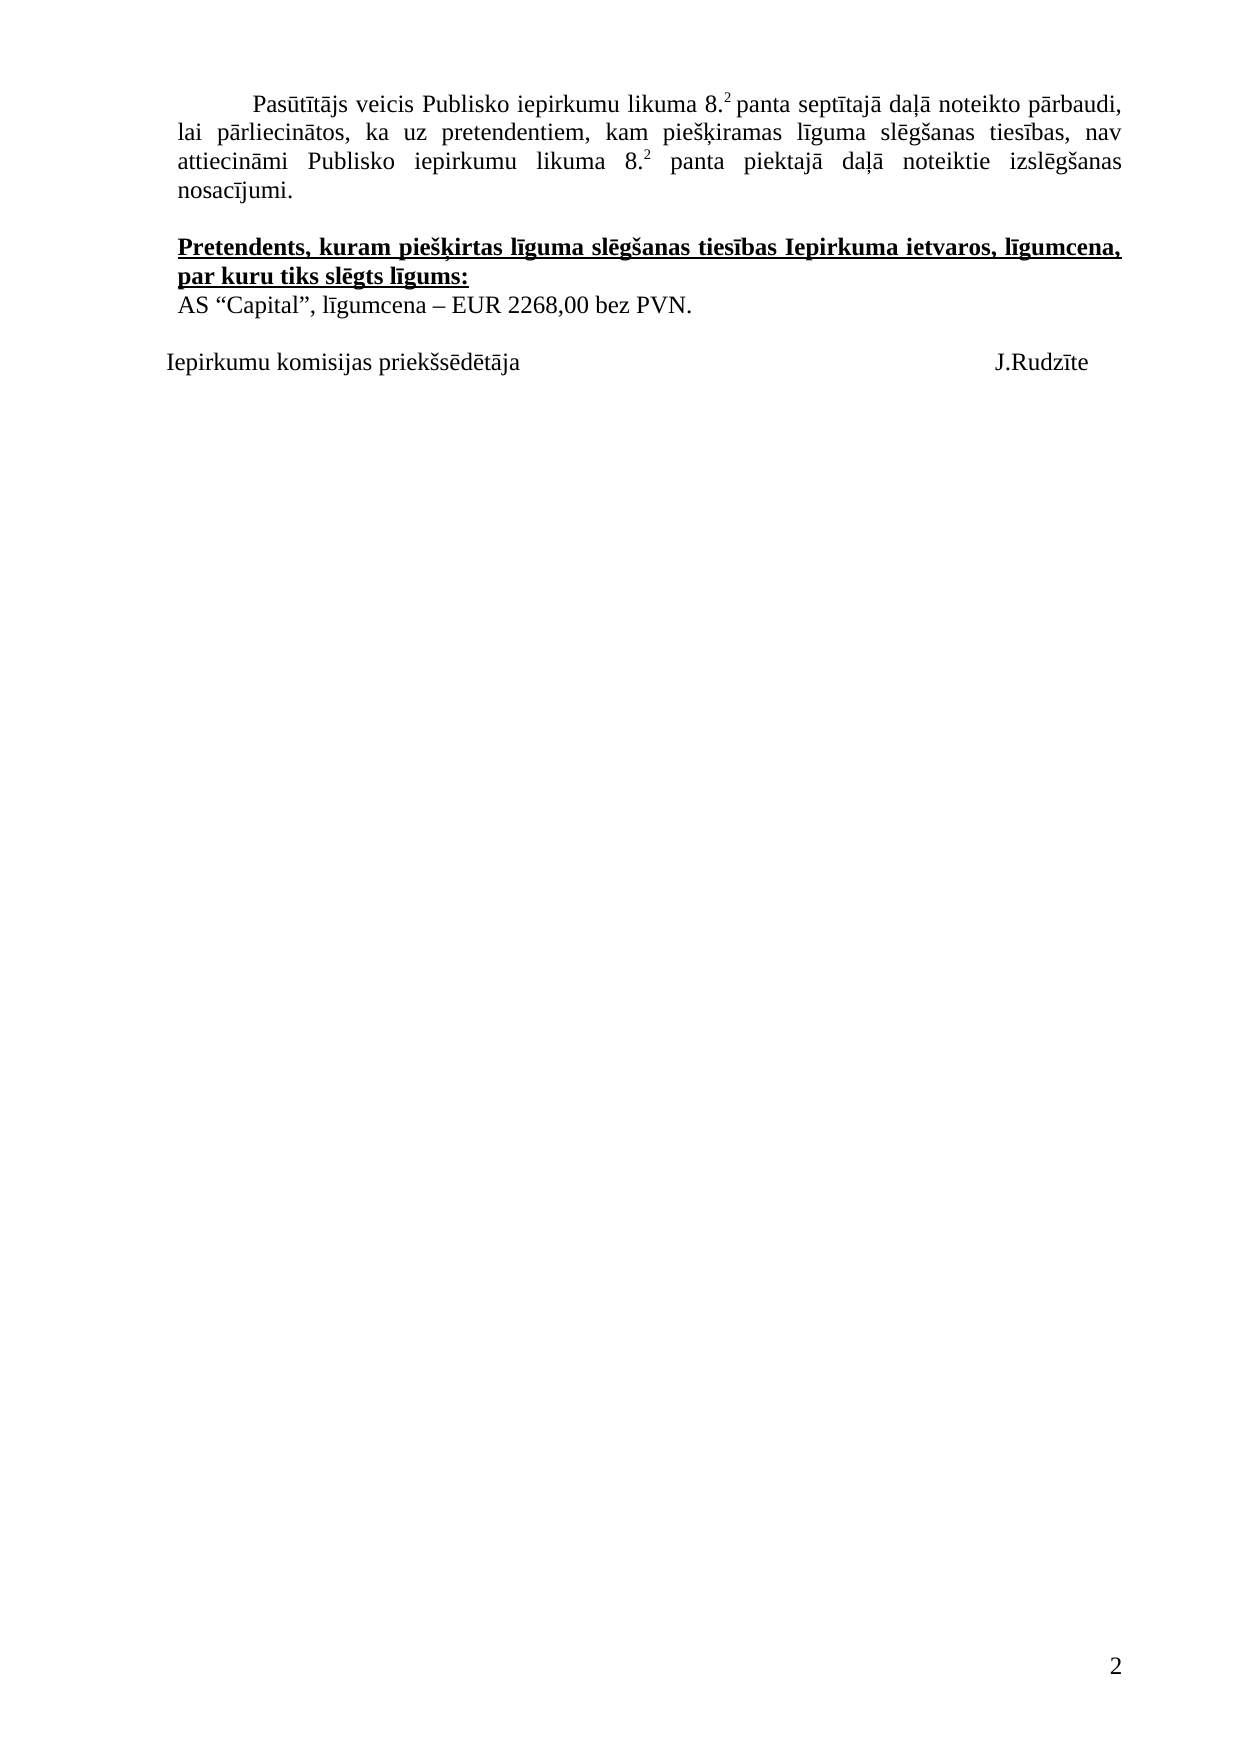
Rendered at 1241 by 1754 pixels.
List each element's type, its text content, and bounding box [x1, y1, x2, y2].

text AS “Capital”, līgumcena – EUR 2268,00 bez PVN. [177, 290, 1122, 319]
text Pretendents, kuram piešķirtas līguma slēgšanas tiesības Iepirkuma ietvaros, līgumcena, par kuru tiks slēgts līgums: [177, 232, 1122, 257]
table_header Iepirkumu komisijas priekšsēdētāja J.Rudzīte [166, 319, 1152, 434]
text Pretendents, kuram piešķirtas līguma slēgšanas tiesības Iepirkuma ietvaros, līgumcena, par kuru tiks slēgts līgums: [177, 258, 1122, 290]
text Pasūtītājs veicis Publisko iepirkumu likuma 8.2 panta septītajā daļā noteikto pārbaudi, lai pārliecinātos, ka uz pretendentiem, kam piešķiramas līguma slēgšanas tiesības, nav attiecināmi Publisko iepirkumu likuma 8.2 panta piektajā daļā noteiktie izslēgšanas nosacījumi. [177, 89, 1122, 204]
